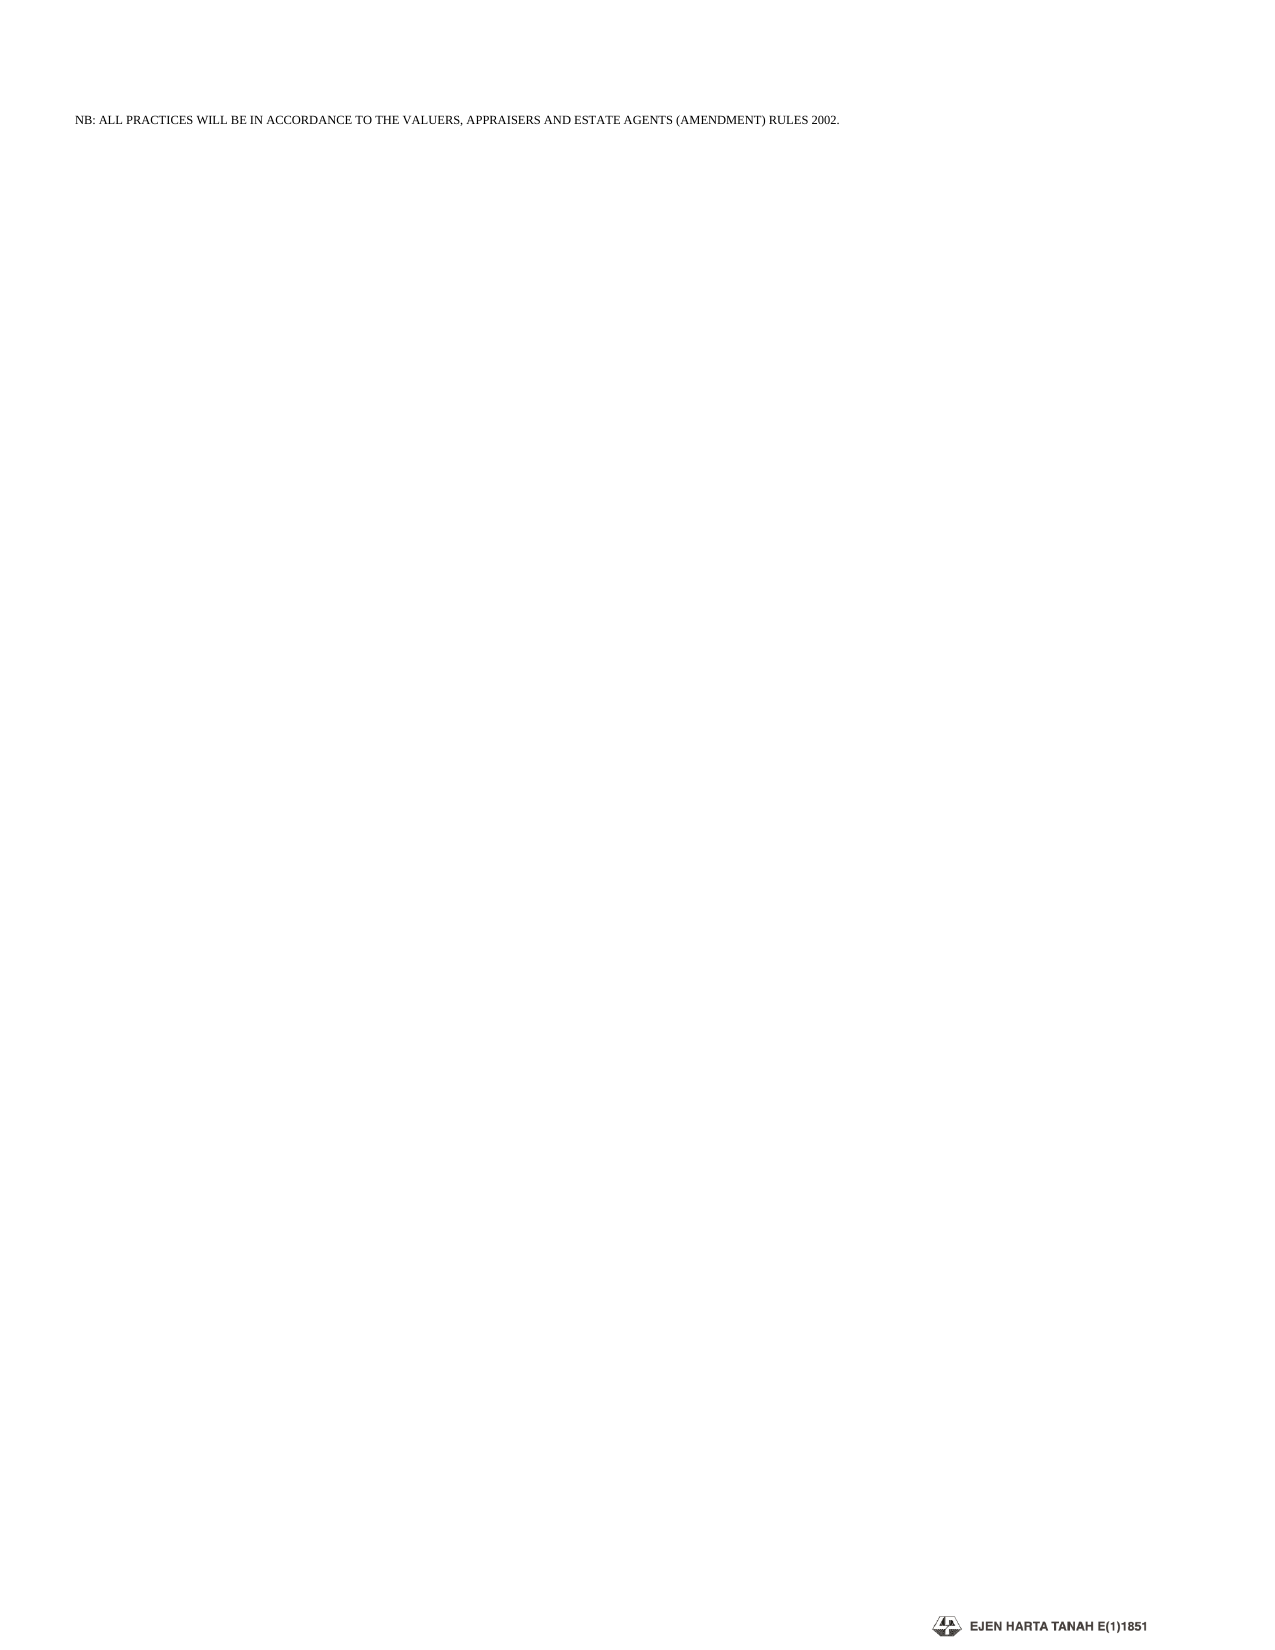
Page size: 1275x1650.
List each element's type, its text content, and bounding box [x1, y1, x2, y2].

picture [62, 1610, 1230, 1641]
text NB: ALL PRACTICES WILL BE IN ACCORDANCE TO THE VALUERS, APPRAISERS AND ESTATE AGENTS (AMENDMENT) RULES 2002. [75, 112, 1195, 127]
